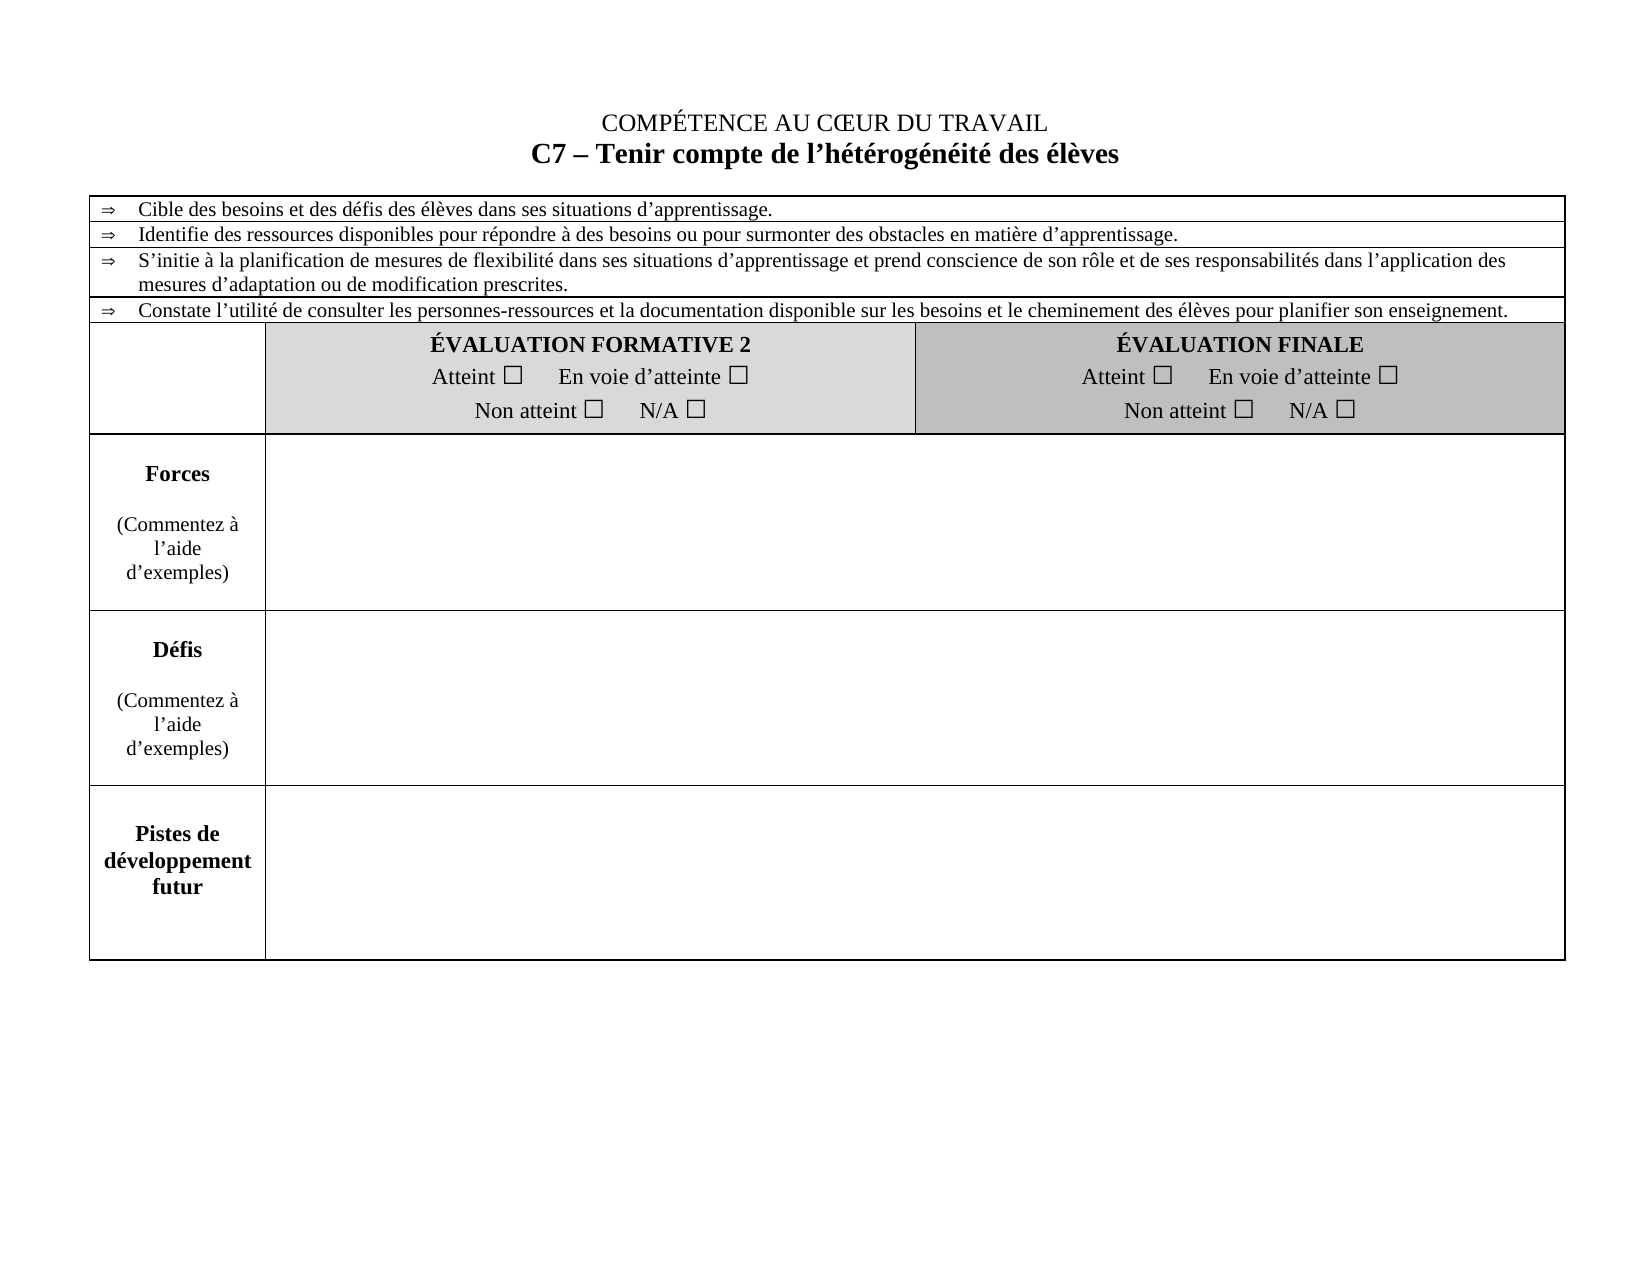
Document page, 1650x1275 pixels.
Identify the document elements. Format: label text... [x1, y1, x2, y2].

table_cell S’initie à la planification de mesures de flexibilité dans ses situations d’apprentissage et prend conscience de son rôle et de ses responsabilités dans l’application des mesures d’adaptation ou de modification prescrites. [90, 248, 1564, 296]
table_header Cible des besoins et des défis des élèves dans ses situations d’apprentissage. [90, 197, 1564, 221]
table_cell [266, 786, 1564, 959]
table_cell Identifie des ressources disponibles pour répondre à des besoins ou pour surmonter des obstacles en matière d’apprentissage. [90, 222, 1564, 246]
text C7 – Tenir compte de l’hétérogénéité des élèves [89, 137, 1561, 170]
table_cell Défis (Commentez à l’aide d’exemples) [90, 611, 265, 784]
text COMPÉTENCE AU CŒUR DU TRAVAIL [89, 108, 1561, 137]
table_cell ÉVALUATION FORMATIVE 2 Atteint En voie d’atteinte Non atteint N/A [266, 323, 915, 433]
table_cell [90, 323, 265, 433]
table_cell [266, 611, 1564, 784]
table_cell Forces (Commentez à l’aide d’exemples) [90, 435, 265, 610]
table_cell Pistes de développement futur [90, 786, 265, 959]
table_cell Constate l’utilité de consulter les personnes-ressources et la documentation disponible sur les besoins et le cheminement des élèves pour planifier son enseignement. [90, 298, 1564, 322]
table_cell [266, 435, 1564, 610]
table_cell ÉVALUATION FINALE Atteint En voie d’atteinte Non atteint N/A [916, 323, 1564, 433]
